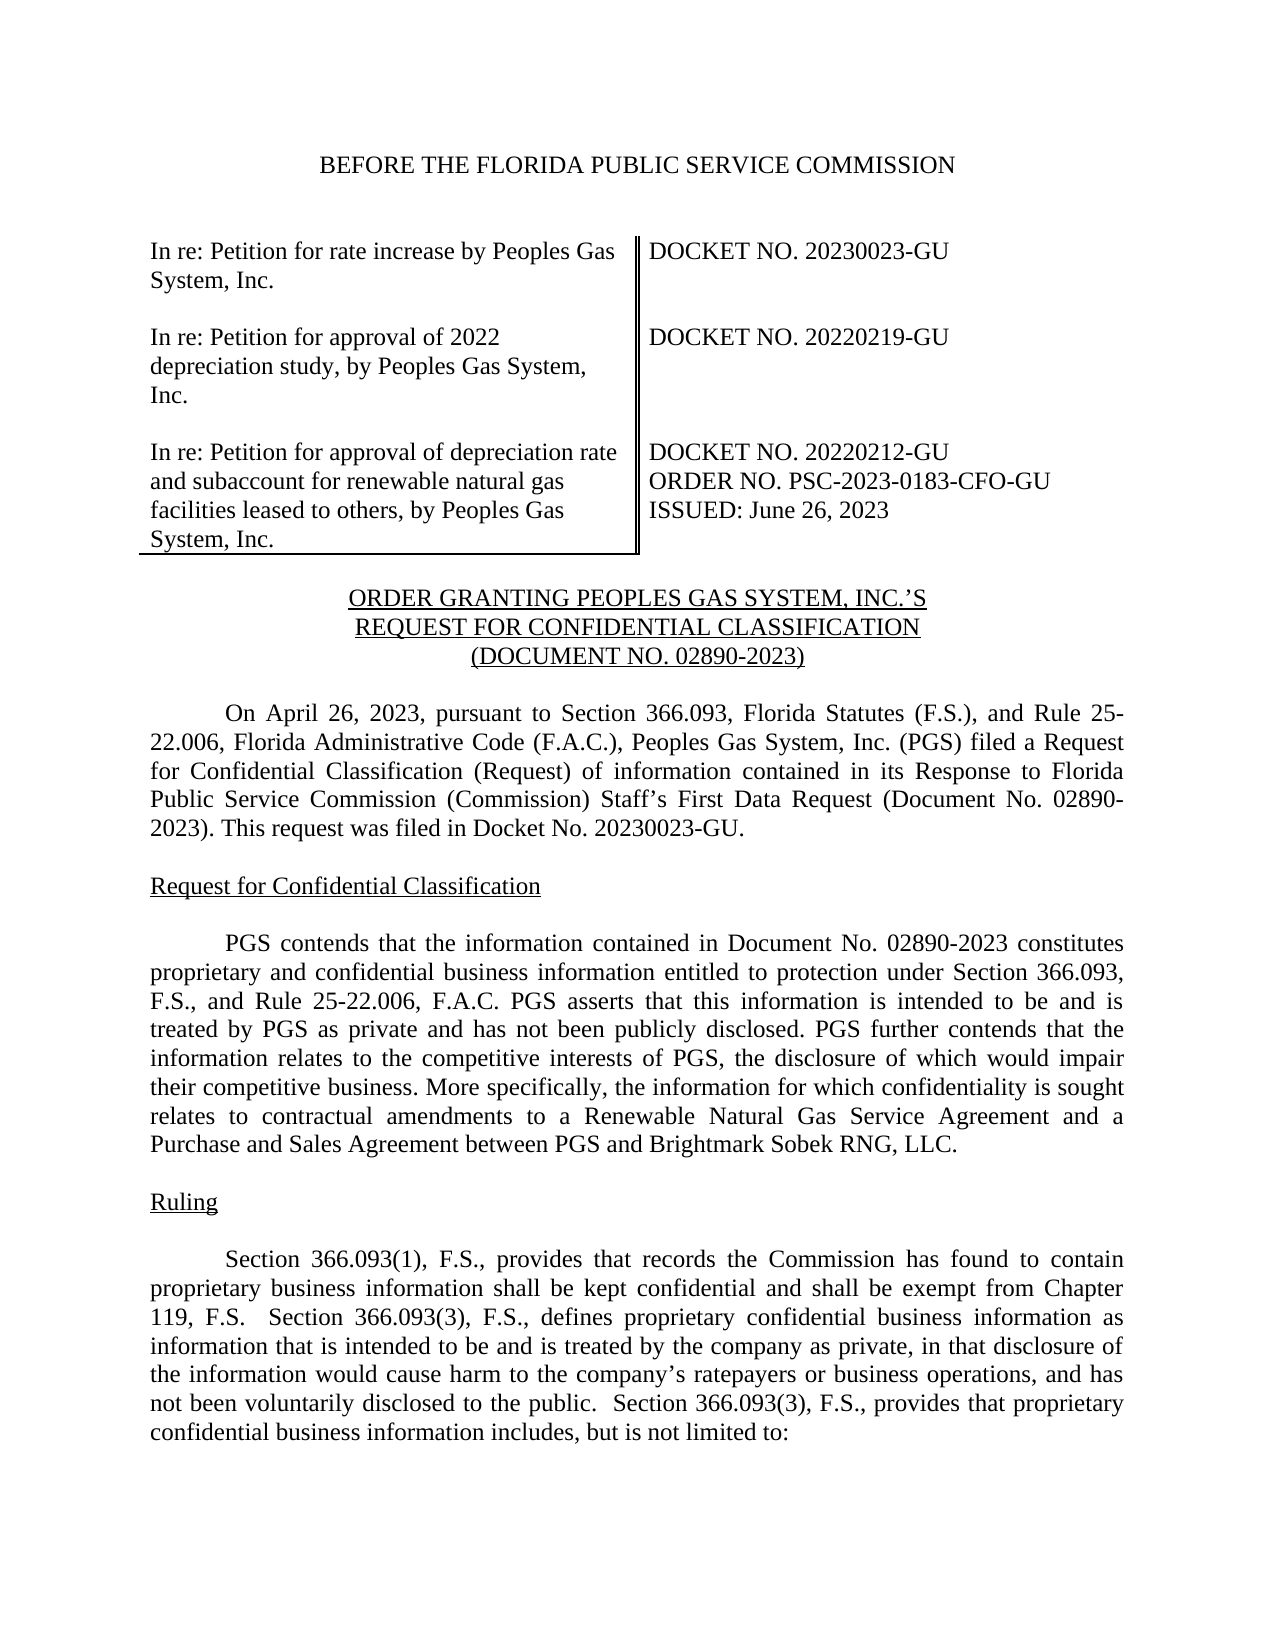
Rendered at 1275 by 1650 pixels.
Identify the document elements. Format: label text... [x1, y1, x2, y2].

text Request for Confidential Classification [150, 871, 1125, 899]
text REQUEST FOR CONFIDENTIAL CLASSIFICATION [150, 612, 1125, 641]
table_cell In re: Petition for approval of depreciation rate and subaccount for renewable natural gas facilities leased to others, by Peoples Gas System, Inc. [139, 438, 635, 552]
text (DOCUMENT NO. 02890-2023) [150, 641, 1125, 669]
table_cell DOCKET NO. 20220212-GU ORDER NO. PSC-2023-0183-CFO-GU ISSUED: June 26, 2023 [640, 438, 1136, 552]
text PGS contends that the information contained in Document No. 02890-2023 constitutes proprietary and confidential business information entitled to protection under Section 366.093, F.S., and Rule 25-22.006, F.A.C. PGS asserts that this information is intended to be and is treated by PGS as private and has not been publicly disclosed. PGS further contends that the information relates to the competitive interests of PGS, the disclosure of which would impair their competitive business. More specifically, the information for which confidentiality is sought relates to contractual amendments to a Renewable Natural Gas Service Agreement and a Purchase and Sales Agreement between PGS and Brightmark Sobek RNG, LLC. [150, 928, 1125, 1158]
table_header In re: Petition for rate increase by Peoples Gas System, Inc. [139, 236, 635, 322]
table_header DOCKET NO. 20230023-GU [640, 236, 1136, 322]
subtitle BEFORE THE FLORIDA PUBLIC SERVICE COMMISSION [150, 150, 1125, 179]
text On April 26, 2023, pursuant to Section 366.093, Florida Statutes (F.S.), and Rule 25-22.006, Florida Administrative Code (F.A.C.), Peoples Gas System, Inc. (PGS) filed a Request for Confidential Classification (Request) of information contained in its Response to Florida Public Service Commission (Commission) Staff’s First Data Request (Document No. 02890-2023). This request was filed in Docket No. 20230023-GU. [150, 698, 1125, 842]
table_cell DOCKET NO. 20220219-GU [640, 323, 1136, 437]
table_cell In re: Petition for approval of 2022 depreciation study, by Peoples Gas System, Inc. [139, 323, 635, 437]
text Ruling [150, 1187, 1125, 1216]
text Section 366.093(1), F.S., provides that records the Commission has found to contain proprietary business information shall be kept confidential and shall be exempt from Chapter 119, F.S. Section 366.093(3), F.S., defines proprietary confidential business information as information that is intended to be and is treated by the company as private, in that disclosure of the information would cause harm to the company’s ratepayers or business operations, and has not been voluntarily disclosed to the public. Section 366.093(3), F.S., provides that proprietary confidential business information includes, but is not limited to: [150, 1244, 1125, 1446]
text ORDER GRANTING PEOPLES GAS SYSTEM, INC.’S [150, 583, 1125, 612]
